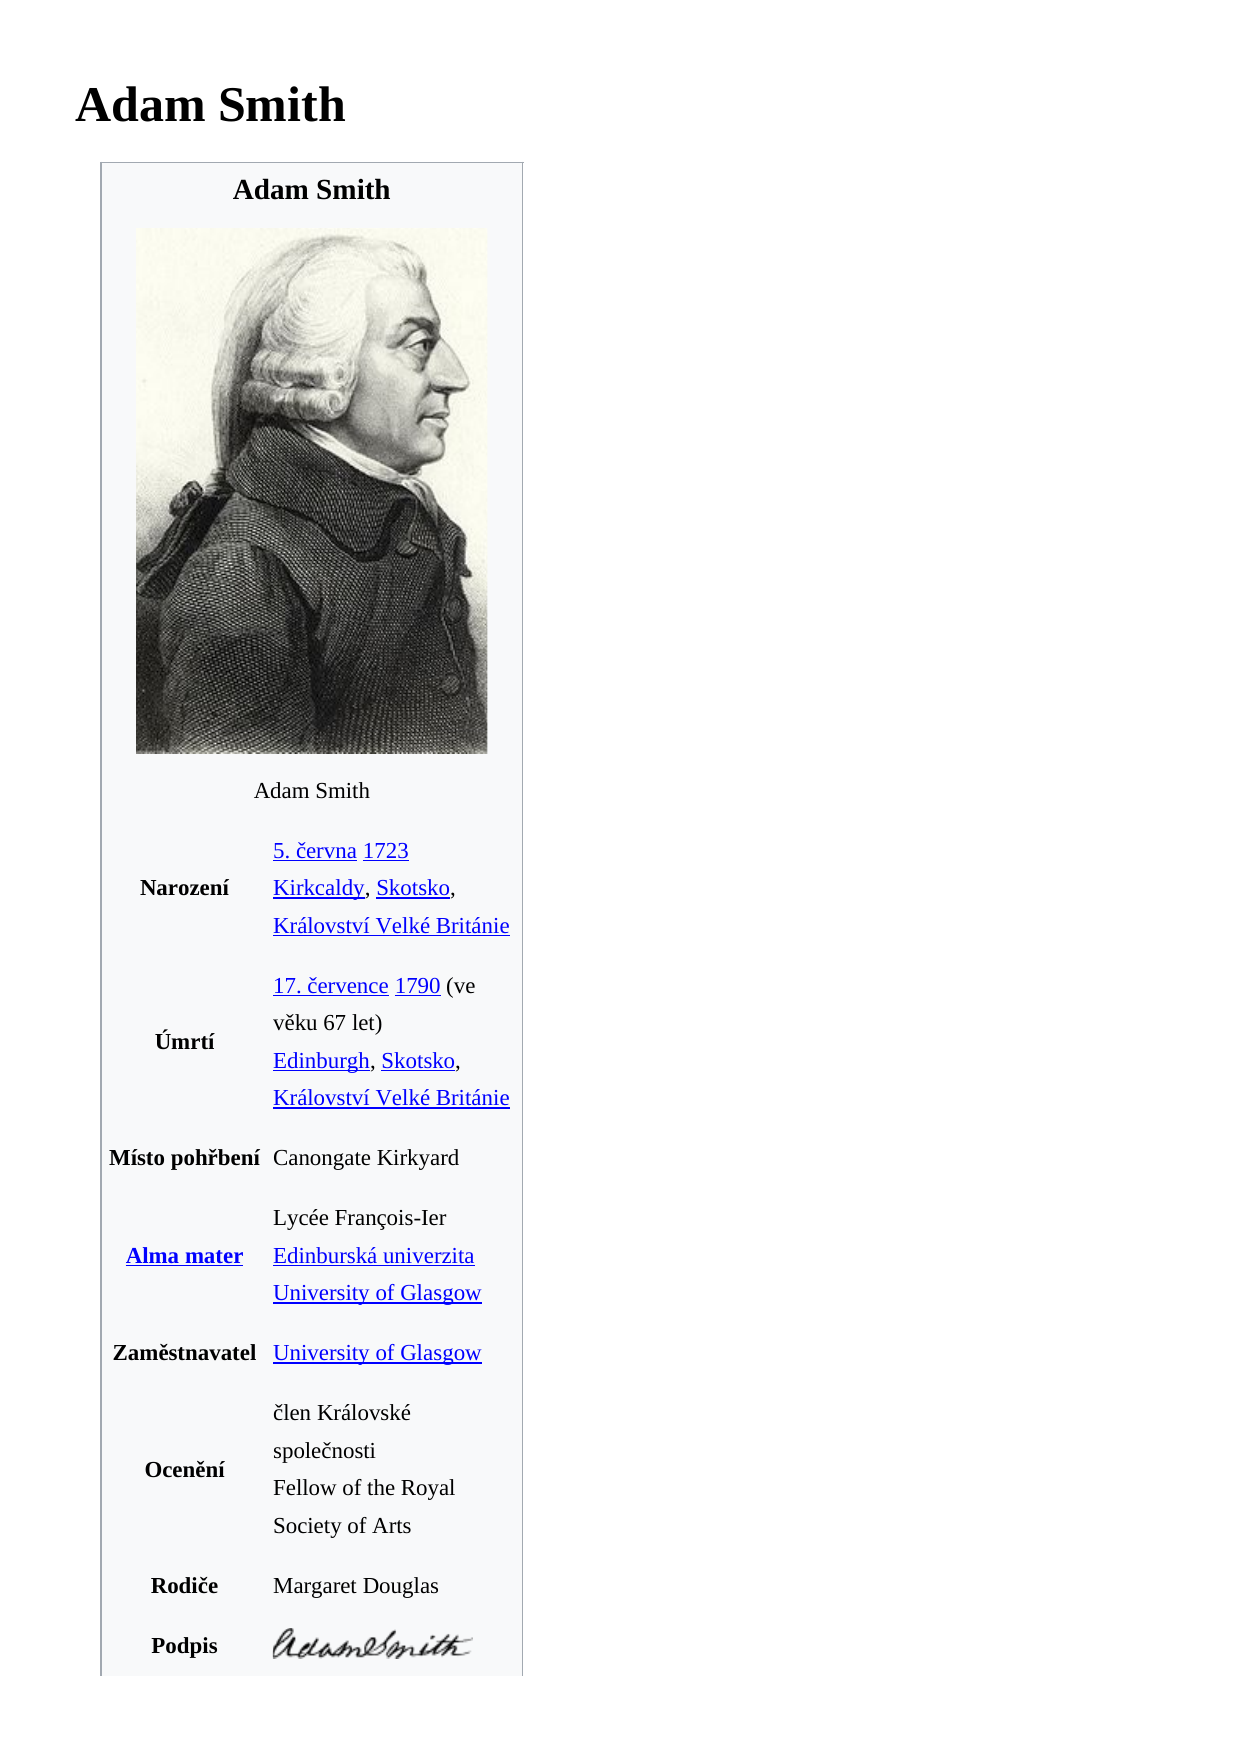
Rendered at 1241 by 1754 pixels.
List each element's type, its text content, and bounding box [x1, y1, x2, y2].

table_cell Margaret Douglas [268, 1556, 522, 1616]
picture [272, 1628, 473, 1659]
picture [136, 228, 488, 754]
table_cell [268, 1616, 522, 1676]
text Adam Smith [75, 75, 1165, 132]
table_cell Alma mater [102, 1188, 268, 1323]
table_cell Lycée François-Ier Edinburská univerzita University of Glasgow [268, 1188, 522, 1323]
table_cell Ocenění [102, 1383, 268, 1556]
table_cell University of Glasgow [268, 1323, 522, 1383]
table_cell Zaměstnavatel [102, 1323, 268, 1383]
table_cell Místo pohřbení [102, 1128, 268, 1188]
table_header Adam Smith [102, 163, 522, 223]
table_cell Rodiče [102, 1556, 268, 1616]
table_cell Úmrtí [102, 956, 268, 1128]
table_cell Canongate Kirkyard [268, 1128, 522, 1188]
table_cell Adam Smith [102, 223, 522, 821]
table_cell Podpis [102, 1616, 268, 1676]
table_cell člen Královské společnosti Fellow of the Royal Society of Arts [268, 1383, 522, 1556]
table_cell 17. července 1790 (ve věku 67 let) Edinburgh, Skotsko, Království Velké Británie [268, 956, 522, 1128]
table_cell Narození [102, 821, 268, 956]
table_cell 5. června 1723 Kirkcaldy, Skotsko, Království Velké Británie [268, 821, 522, 956]
